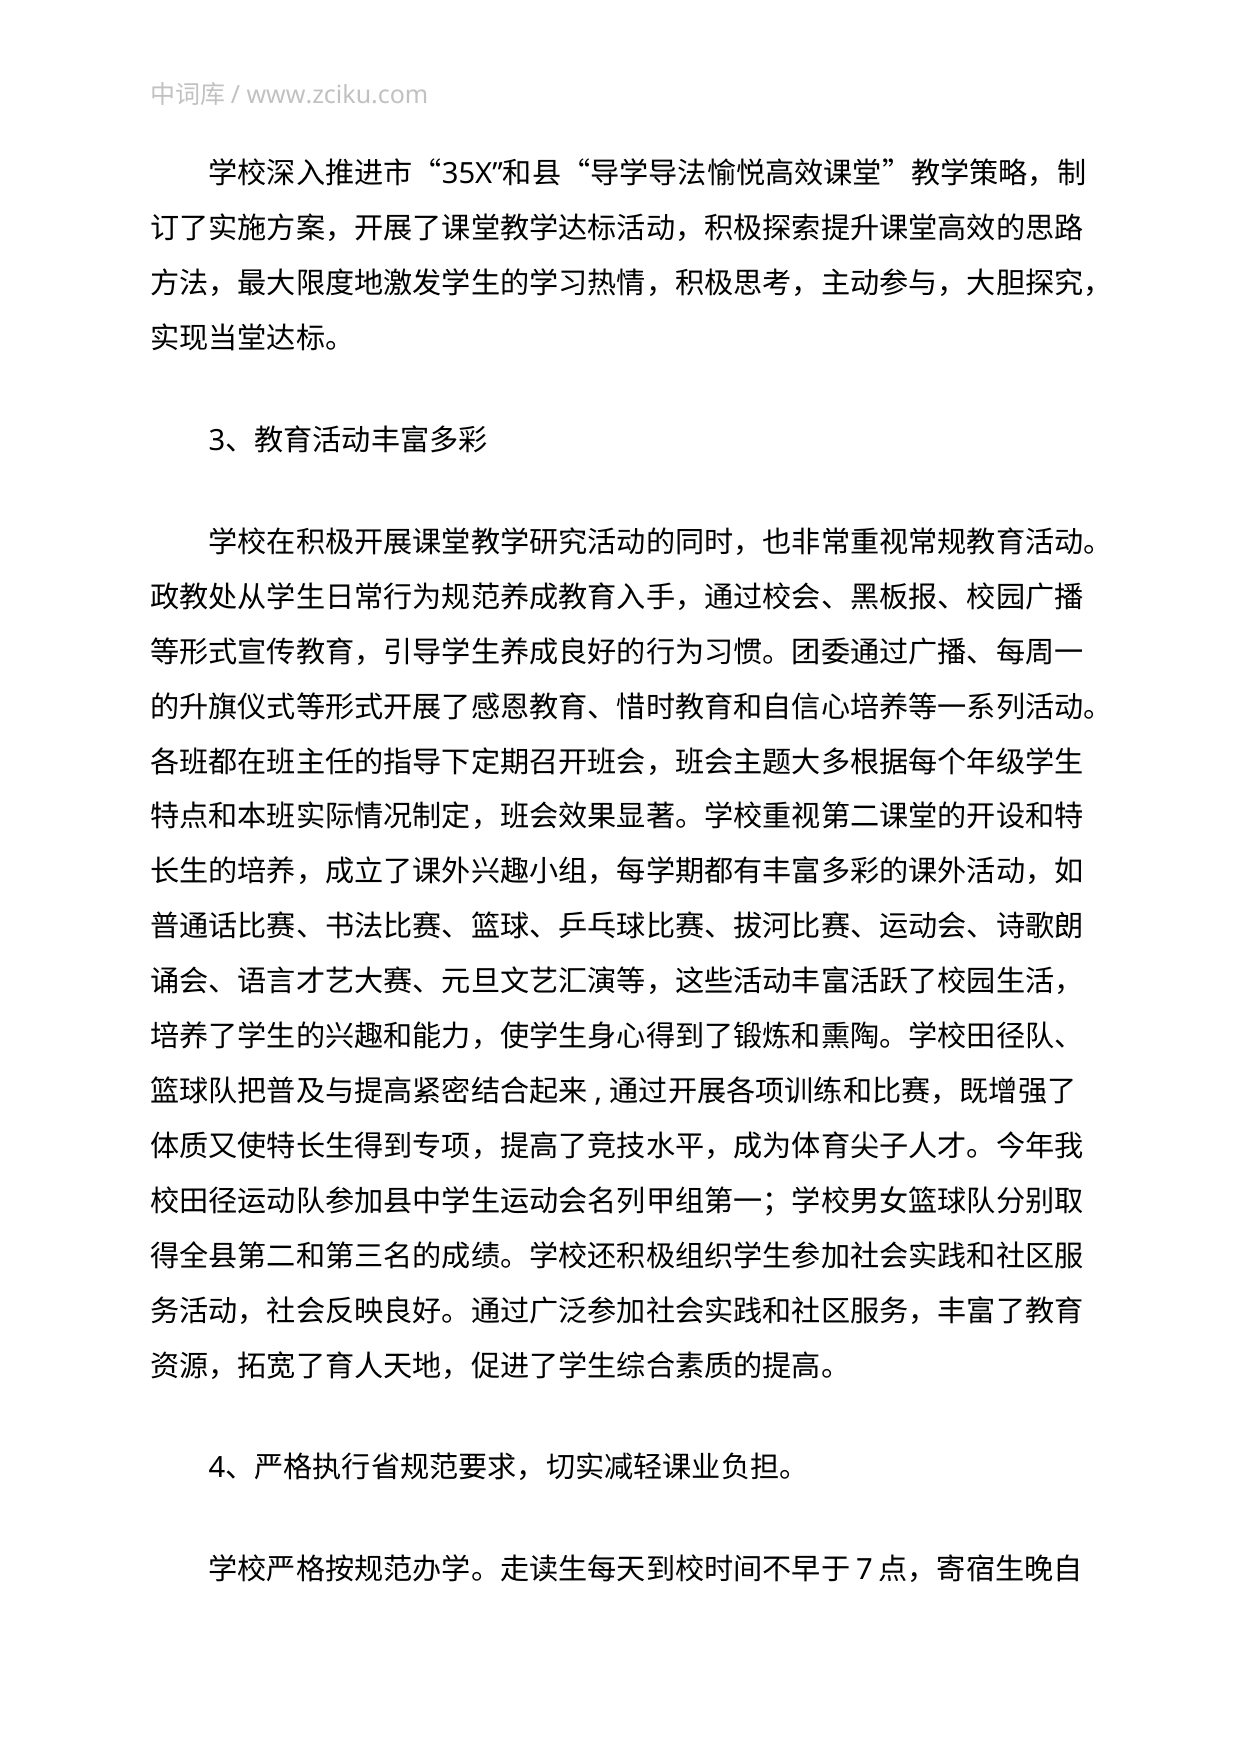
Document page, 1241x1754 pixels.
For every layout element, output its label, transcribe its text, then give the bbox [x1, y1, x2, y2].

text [150, 1546, 1090, 1588]
text 4、严格执行省规范要求，切实减轻课业负担。 [150, 1444, 1090, 1486]
text 学校在积极开展课堂教学研究活动的同时，也非常重视常规教育活动。政教处从学生日常行为规范养成教育入手，通过校会、黑板报、校园广播等形式宣传教育，引导学生养成良好的行为习惯。团委通过广播、每周一的升旗仪式等形式开展了感恩教育、惜时教育和自信心培养等一系列活动。各班都在班主任的指导下定期召开班会，班会主题大多根据每个年级学生特点和本班实际情况制定，班会效果显著。学校重视第二课堂的开设和特长生的培养，成立了课外兴趣小组，每学期都有丰富多彩的课外活动，如普通话比赛、书法比赛、篮球、乒乓球比赛、拔河比赛、运动会、诗歌朗诵会、语言才艺大赛、元旦文艺汇演等，这些活动丰富活跃了校园生活，培养了学生的兴趣和能力，使学生身心得到了锻炼和熏陶。学校田径队、篮球队把普及与提高紧密结合起来 , 通过开展各项训练和比赛，既增强了体质又使特长生得到专项，提高了竞技水平，成为体育尖子人才。今年我校田径运动队参加县中学生运动会名列甲组第一；学校男女篮球队分别取得全县第二和第三名的成绩。学校还积极组织学生参加社会实践和社区服务活动，社会反映良好。通过广泛参加社会实践和社区服务，丰富了教育资源，拓宽了育人天地，促进了学生综合素质的提高。 [150, 518, 1090, 1384]
text 学校深入推进市“35X”和县“导学导法愉悦高效课堂”教学策略，制订了实施方案，开展了课堂教学达标活动，积极探索提升课堂高效的思路方法，最大限度地激发学生的学习热情，积极思考，主动参与，大胆探究，实现当堂达标。 [150, 150, 1090, 357]
text 3、教育活动丰富多彩 [150, 417, 1090, 459]
